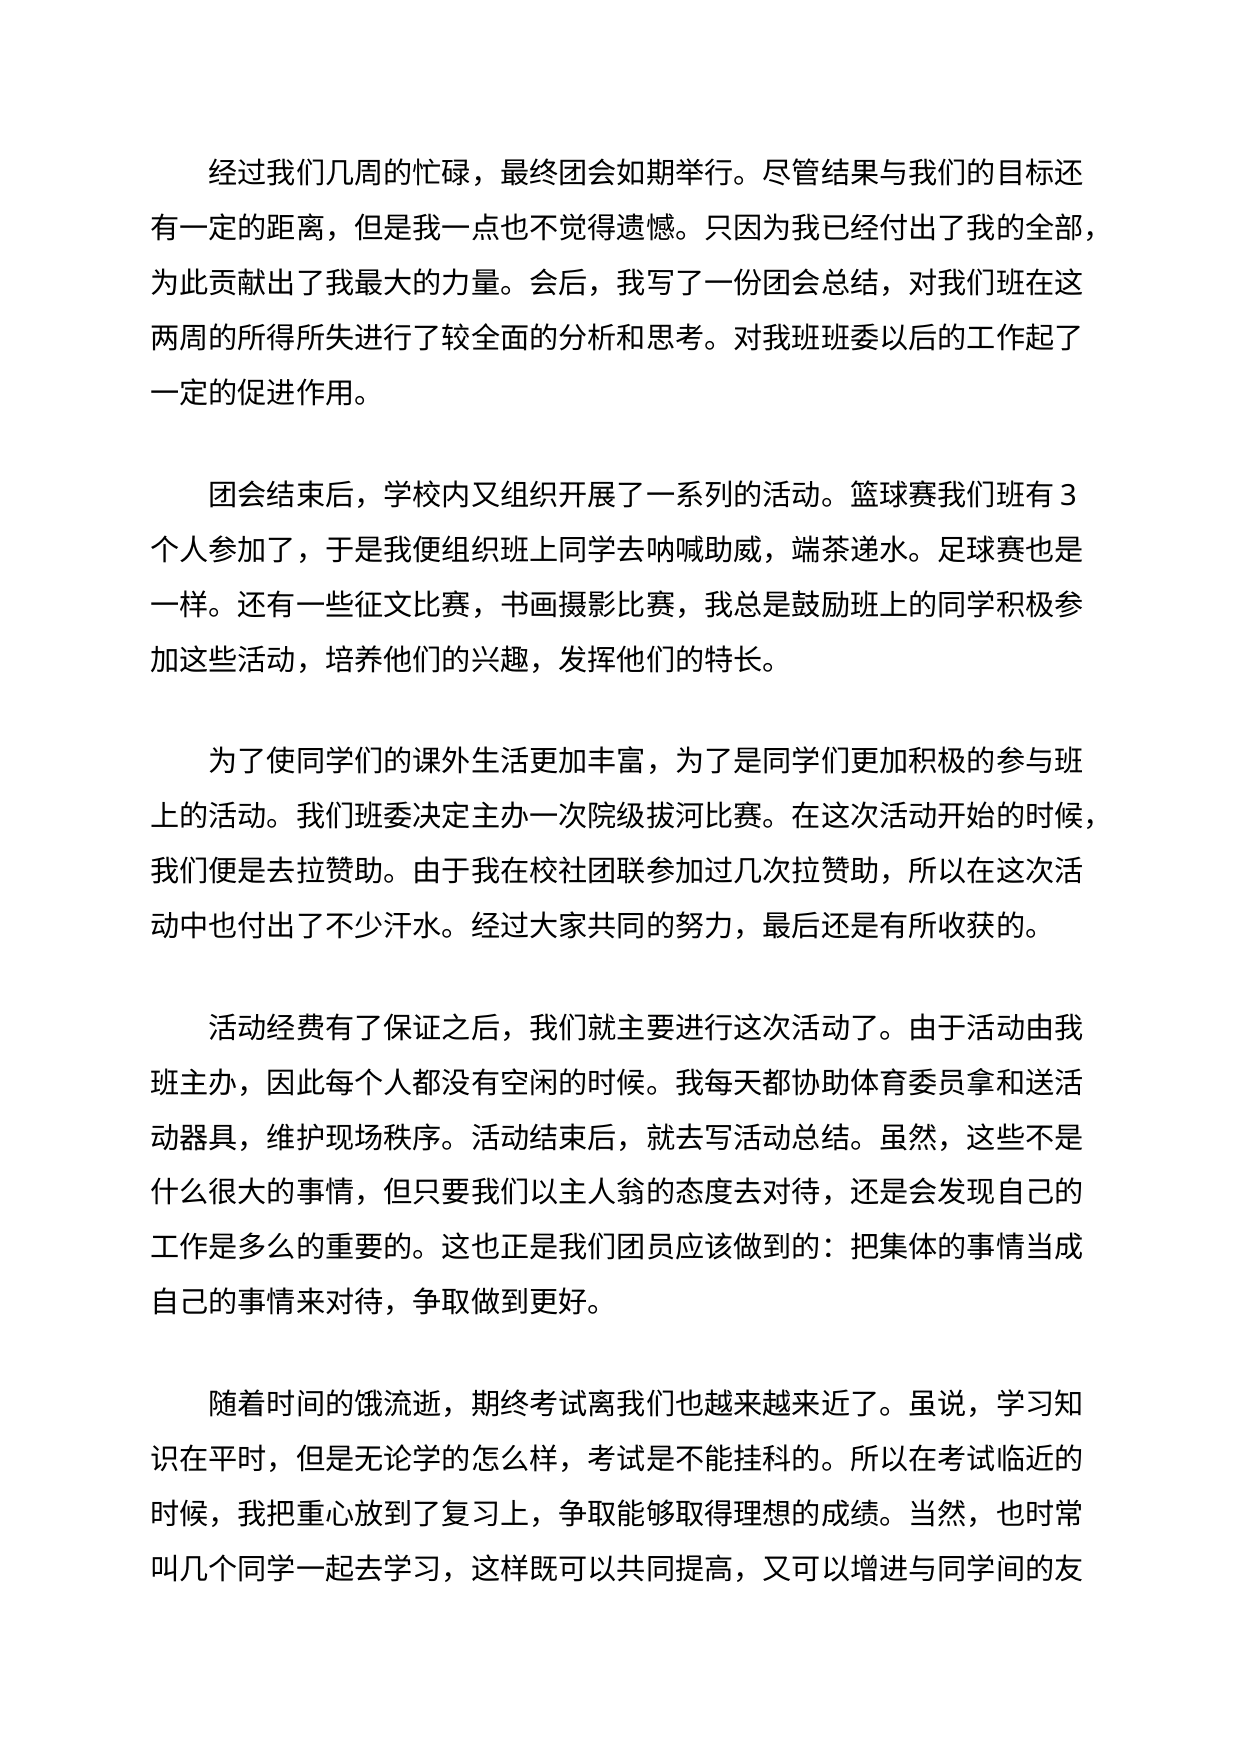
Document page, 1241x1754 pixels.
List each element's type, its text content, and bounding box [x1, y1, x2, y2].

text 活动经费有了保证之后，我们就主要进行这次活动了。由于活动由我班主办，因此每个人都没有空闲的时候。我每天都协助体育委员拿和送活动器具，维护现场秩序。活动结束后，就去写活动总结。虽然，这些不是什么很大的事情，但只要我们以主人翁的态度去对待，还是会发现自己的工作是多么的重要的。这也正是我们团员应该做到的：把集体的事情当成自己的事情来对待，争取做到更好。 [150, 1004, 1090, 1321]
text 团会结束后，学校内又组织开展了一系列的活动。篮球赛我们班有3个人参加了，于是我便组织班上同学去呐喊助威，端茶递水。足球赛也是一样。还有一些征文比赛，书画摄影比赛，我总是鼓励班上的同学积极参加这些活动，培养他们的兴趣，发挥他们的特长。 [150, 471, 1090, 678]
text 经过我们几周的忙碌，最终团会如期举行。尽管结果与我们的目标还有一定的距离，但是我一点也不觉得遗憾。只因为我已经付出了我的全部，为此贡献出了我最大的力量。会后，我写了一份团会总结，对我们班在这两周的所得所失进行了较全面的分析和思考。对我班班委以后的工作起了一定的促进作用。 [150, 150, 1090, 412]
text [150, 1381, 1090, 1588]
text 为了使同学们的课外生活更加丰富，为了是同学们更加积极的参与班上的活动。我们班委决定主办一次院级拔河比赛。在这次活动开始的时候，我们便是去拉赞助。由于我在校社团联参加过几次拉赞助，所以在这次活动中也付出了不少汗水。经过大家共同的努力，最后还是有所收获的。 [150, 738, 1090, 945]
